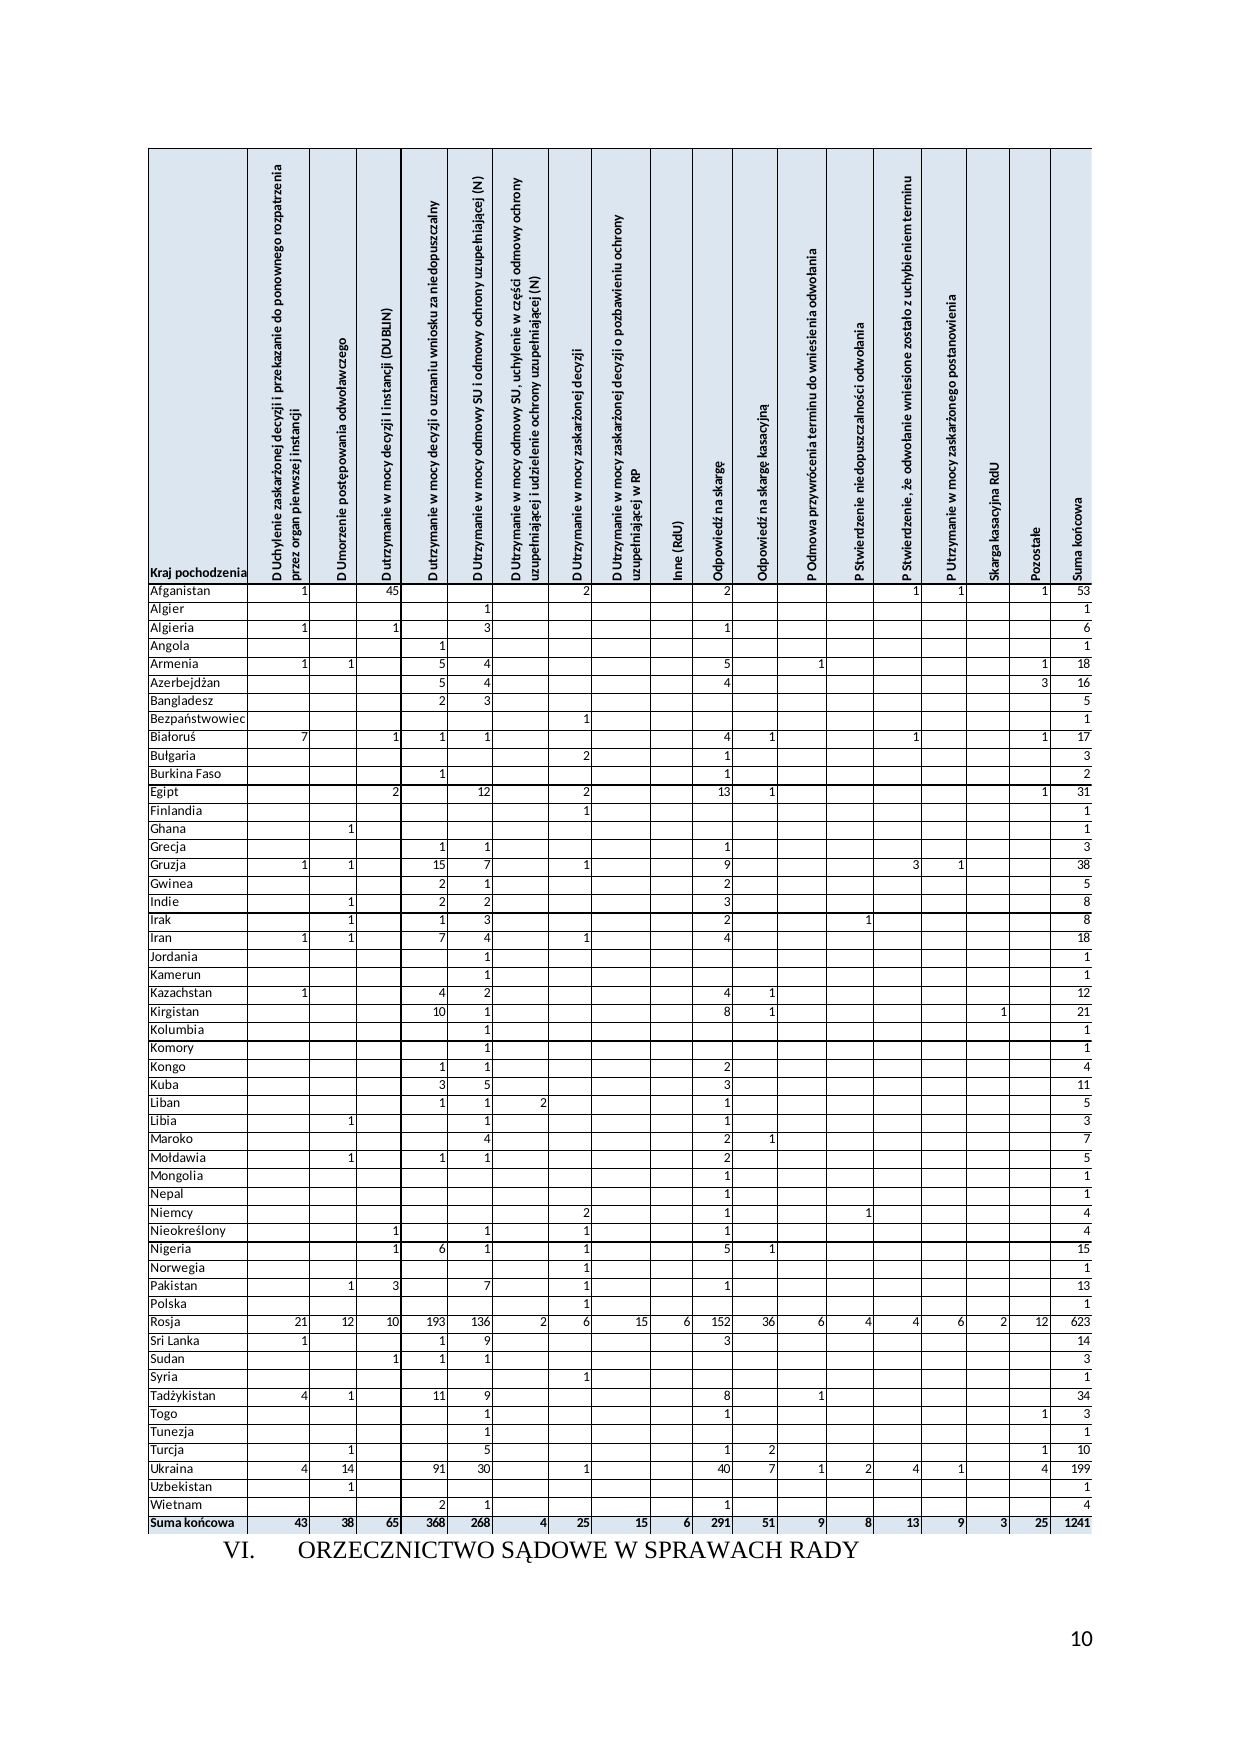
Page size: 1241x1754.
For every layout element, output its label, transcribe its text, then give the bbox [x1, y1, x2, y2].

list ORZECZNICTWO SĄDOWE W SPRAWACH RADY [223, 1535, 1093, 1564]
